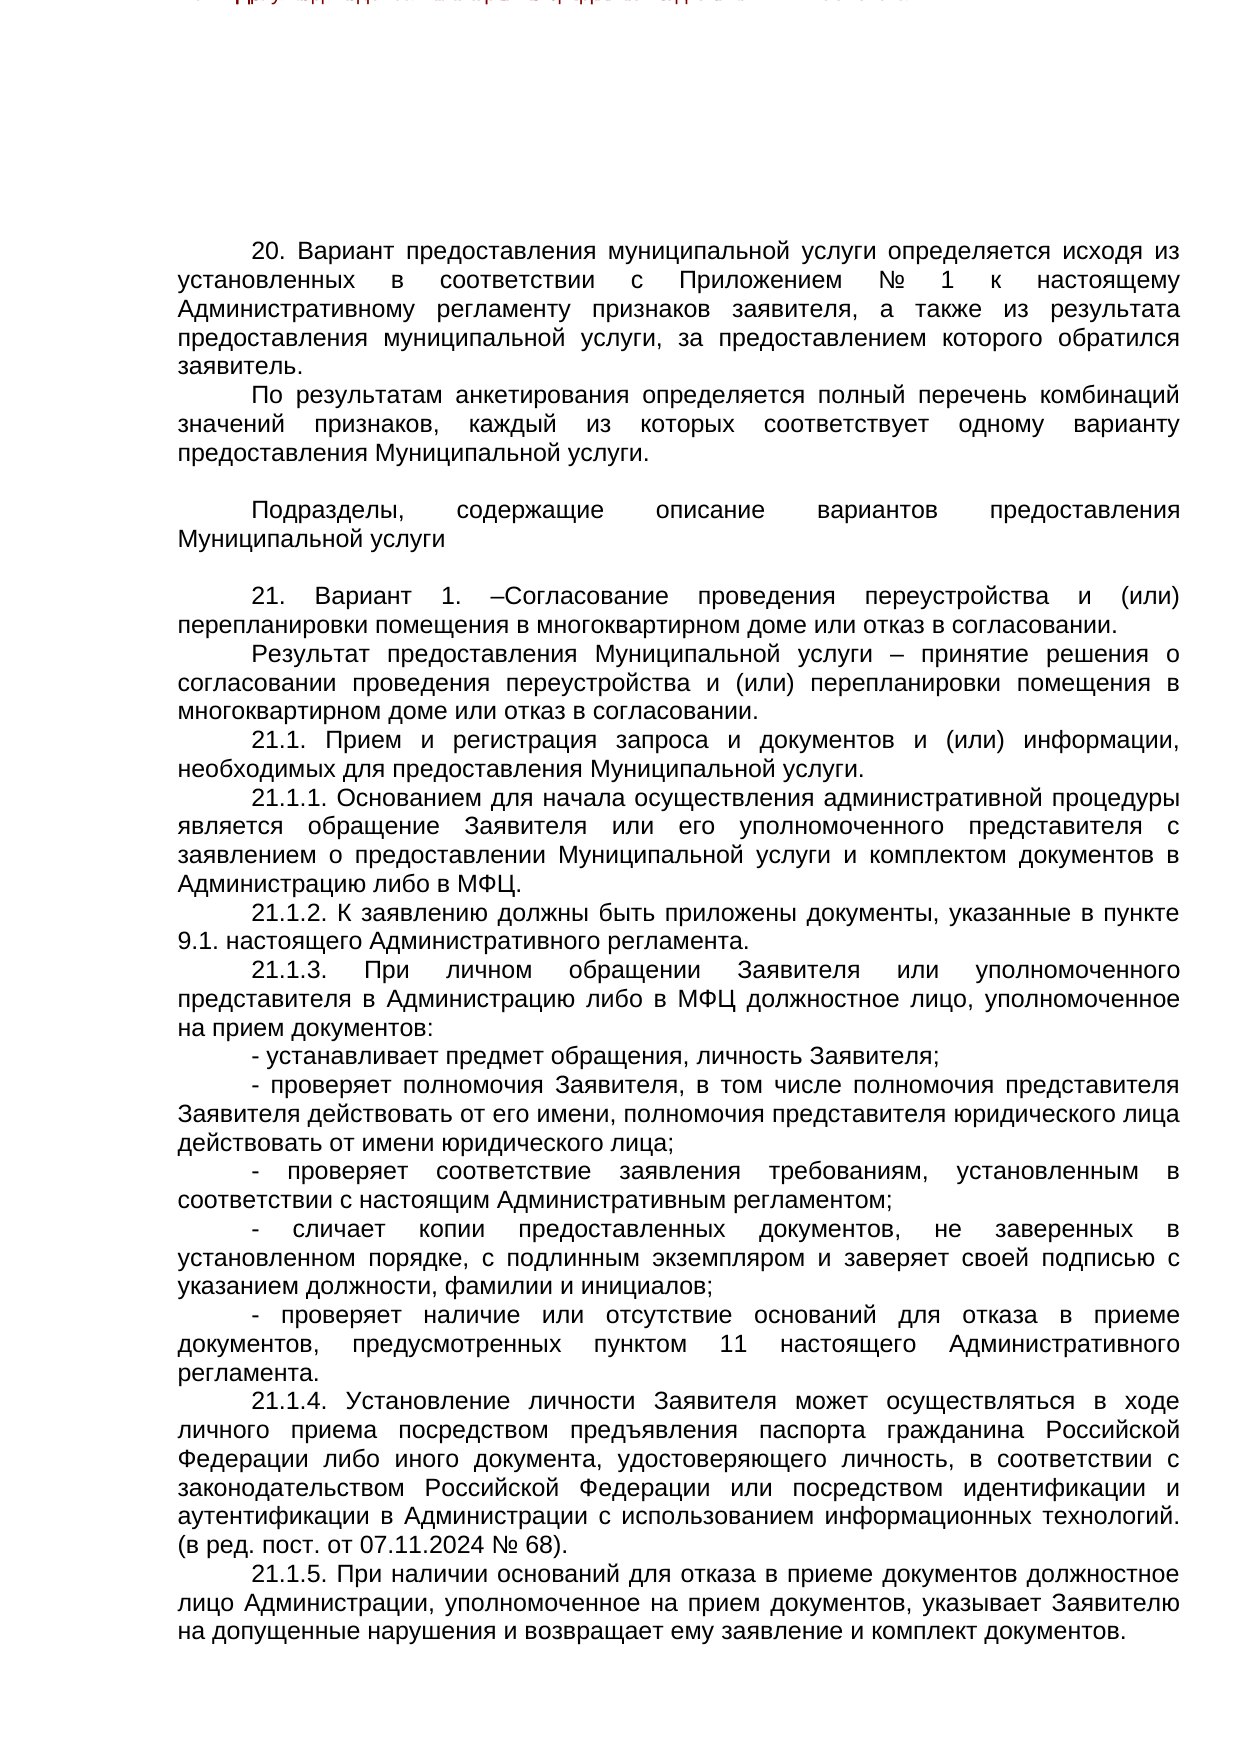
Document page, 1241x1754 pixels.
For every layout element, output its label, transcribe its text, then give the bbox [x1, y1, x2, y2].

list 21.1.4. Установление личности Заявителя может осуществляться в ходе личного приема посредством предъявления паспорта гражданина Российской Федерации либо иного документа, удостоверяющего личность, в соответствии с законодательством Российской Федерации или посредством идентификации и аутентификации в Администрации с использованием информационных технологий. (в ред. пост. от 07.11.2024 № 68). [177, 1386, 1181, 1559]
text 21.1.5. При наличии оснований для отказа в приеме документов должностное лицо Администрации, уполномоченное на прием документов, указывает Заявителю на допущенные нарушения и возвращает ему заявление и комплект документов. [177, 1559, 1181, 1645]
text 20. Вариант предоставления муниципальной услуги определяется исходя из установленных в соответствии с Приложением № 1 к настоящему Административному регламенту признаков заявителя, а также из результата предоставления муниципальной услуги, за предоставлением которого обратился заявитель. [177, 236, 1181, 380]
text По результатам анкетирования определяется полный перечень комбинаций значений признаков, каждый из которых соответствует одному варианту предоставления Муниципальной услуги. [177, 380, 1181, 466]
text - проверяет наличие или отсутствие оснований для отказа в приеме документов, предусмотренных пунктом 11 настоящего Административного регламента. [177, 1300, 1181, 1386]
text - сличает копии предоставленных документов, не заверенных в установленном порядке, с подлинным экземпляром и заверяет своей подписью с указанием должности, фамилии и инициалов; [177, 1214, 1181, 1300]
text - проверяет соответствие заявления требованиям, установленным в соответствии с настоящим Административным регламентом; [177, 1156, 1181, 1214]
text - проверяет полномочия Заявителя, в том числе полномочия представителя Заявителя действовать от его имени, полномочия представителя юридического лица действовать от имени юридического лица; [177, 1070, 1181, 1156]
list 21.1. Прием и регистрация запроса и документов и (или) информации, необходимых для предоставления Муниципальной услуги. [177, 725, 1181, 782]
text 21.1.2. К заявлению должны быть приложены документы, указанные в пункте 9.1. настоящего Административного регламента. [177, 897, 1181, 955]
text 21.1.3. При личном обращении Заявителя или уполномоченного представителя в Администрацию либо в МФЦ должностное лицо, уполномоченное на прием документов: [177, 955, 1181, 1041]
text 21. Вариант 1. –Согласование проведения переустройства и (или) перепланировки помещения в многоквартирном доме или отказ в согласовании. [177, 581, 1181, 639]
text - устанавливает предмет обращения, личность Заявителя; [177, 1041, 1181, 1070]
text Подразделы, содержащие описание вариантов предоставления Муниципальной услуги [177, 495, 1181, 552]
text 21.1.1. Основанием для начала осуществления административной процедуры является обращение Заявителя или его уполномоченного представителя с заявлением о предоставлении Муниципальной услуги и комплектом документов в Администрацию либо в МФЦ. [177, 782, 1181, 897]
text Результат предоставления Муниципальной услуги – принятие решения о согласовании проведения переустройства и (или) перепланировки помещения в многоквартирном доме или отказ в согласовании. [177, 639, 1181, 725]
